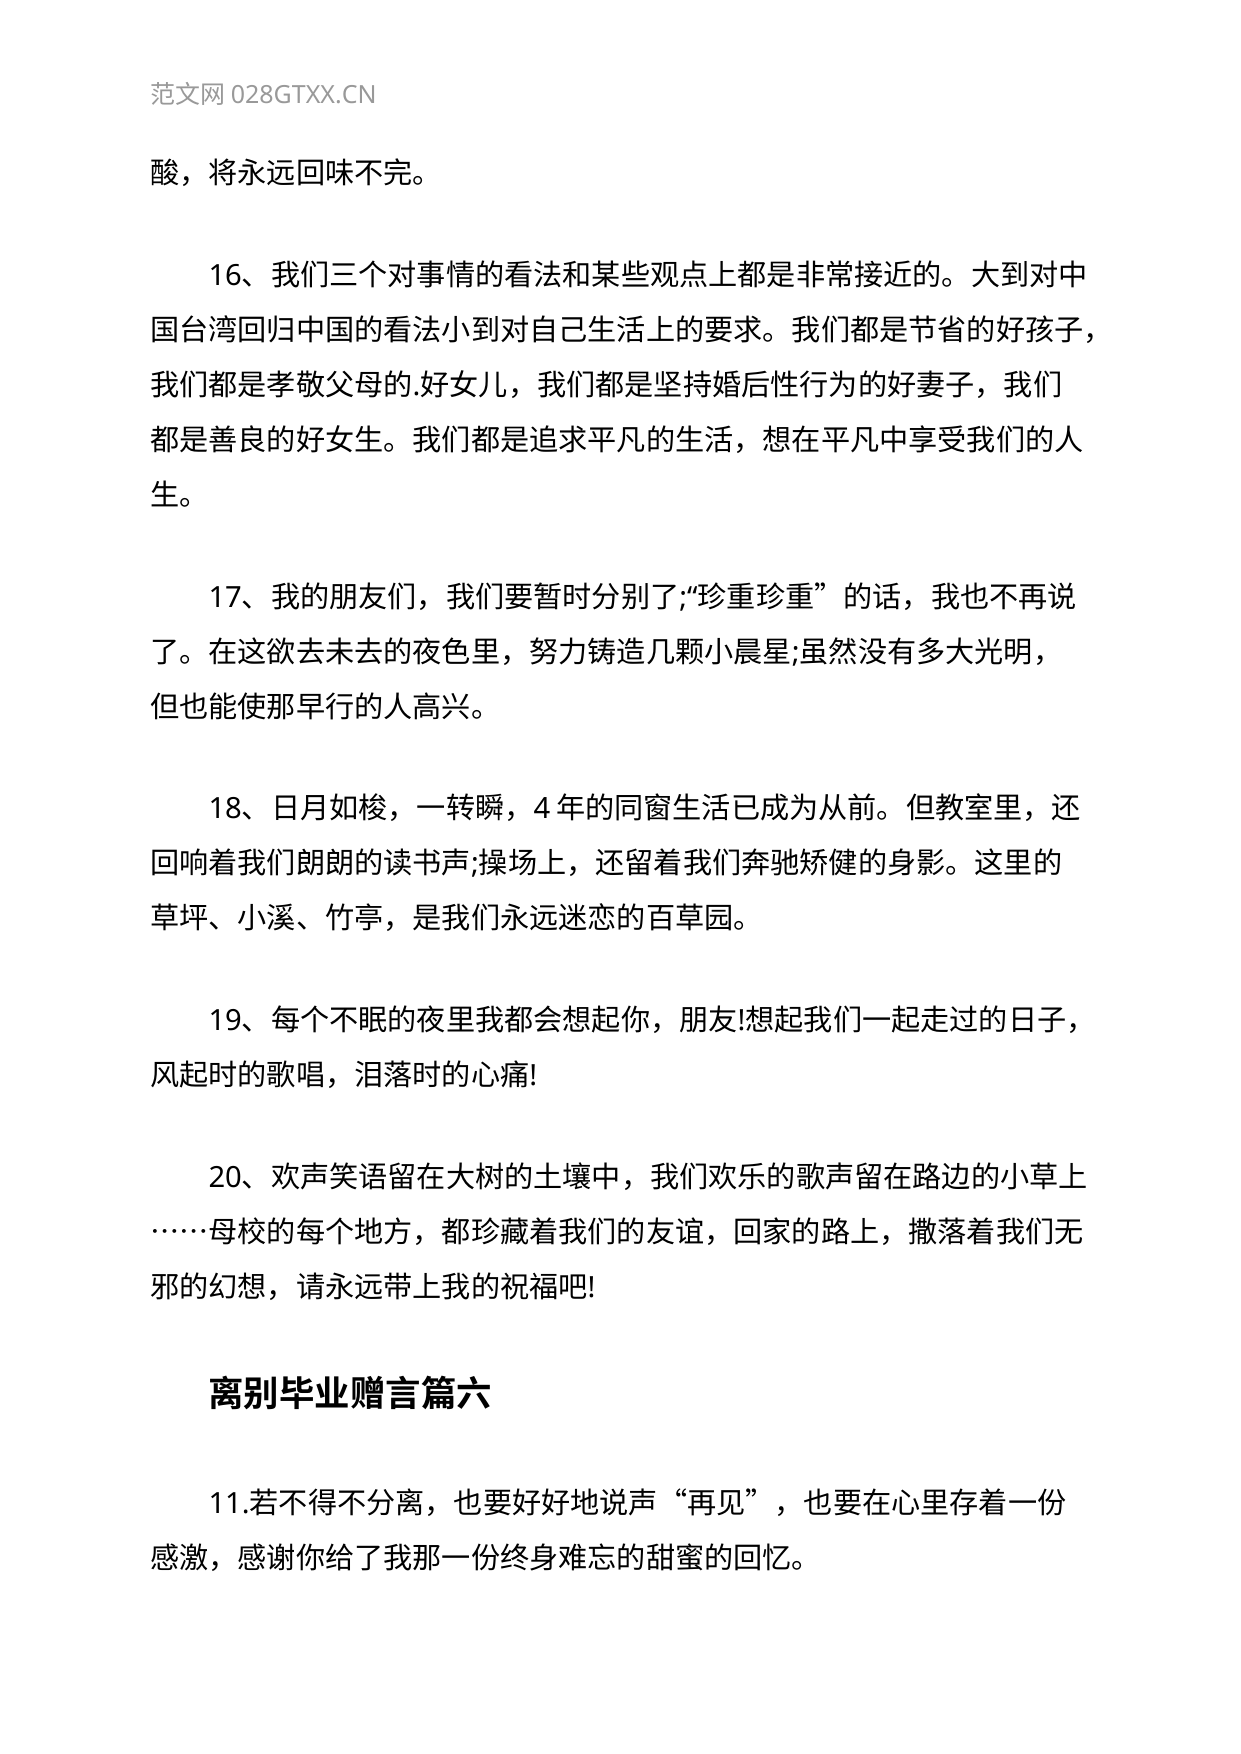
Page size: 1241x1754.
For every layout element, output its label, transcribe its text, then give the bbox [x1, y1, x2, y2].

text 11.若不得不分离，也要好好地说声“再见”，也要在心里存着一份感激，感谢你给了我那一份终身难忘的甜蜜的回忆。 [150, 1479, 1090, 1576]
text 离别毕业赠言篇六 [150, 1366, 1090, 1417]
text 18、日月如梭，一转瞬，4年的同窗生活已成为从前。但教室里，还回响着我们朗朗的读书声;操场上，还留着我们奔驰矫健的身影。这里的草坪、小溪、竹亭，是我们永远迷恋的百草园。 [150, 785, 1090, 937]
text 17、我的朋友们，我们要暂时分别了;“珍重珍重”的话，我也不再说了。在这欲去未去的夜色里，努力铸造几颗小晨星;虽然没有多大光明，但也能使那早行的人高兴。 [150, 573, 1090, 726]
text 20、欢声笑语留在大树的土壤中，我们欢乐的歌声留在路边的小草上……母校的每个地方，都珍藏着我们的友谊，回家的路上，撒落着我们无邪的幻想，请永远带上我的祝福吧! [150, 1154, 1090, 1306]
text 16、我们三个对事情的看法和某些观点上都是非常接近的。大到对中国台湾回归中国的看法小到对自己生活上的要求。我们都是节省的好孩子，我们都是孝敬父母的.好女儿，我们都是坚持婚后性行为的好妻子，我们都是善良的好女生。我们都是追求平凡的生活，想在平凡中享受我们的人生。 [150, 252, 1090, 514]
text 19、每个不眠的夜里我都会想起你，朋友!想起我们一起走过的日子，风起时的歌唱，泪落时的心痛! [150, 997, 1090, 1094]
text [150, 150, 1090, 192]
